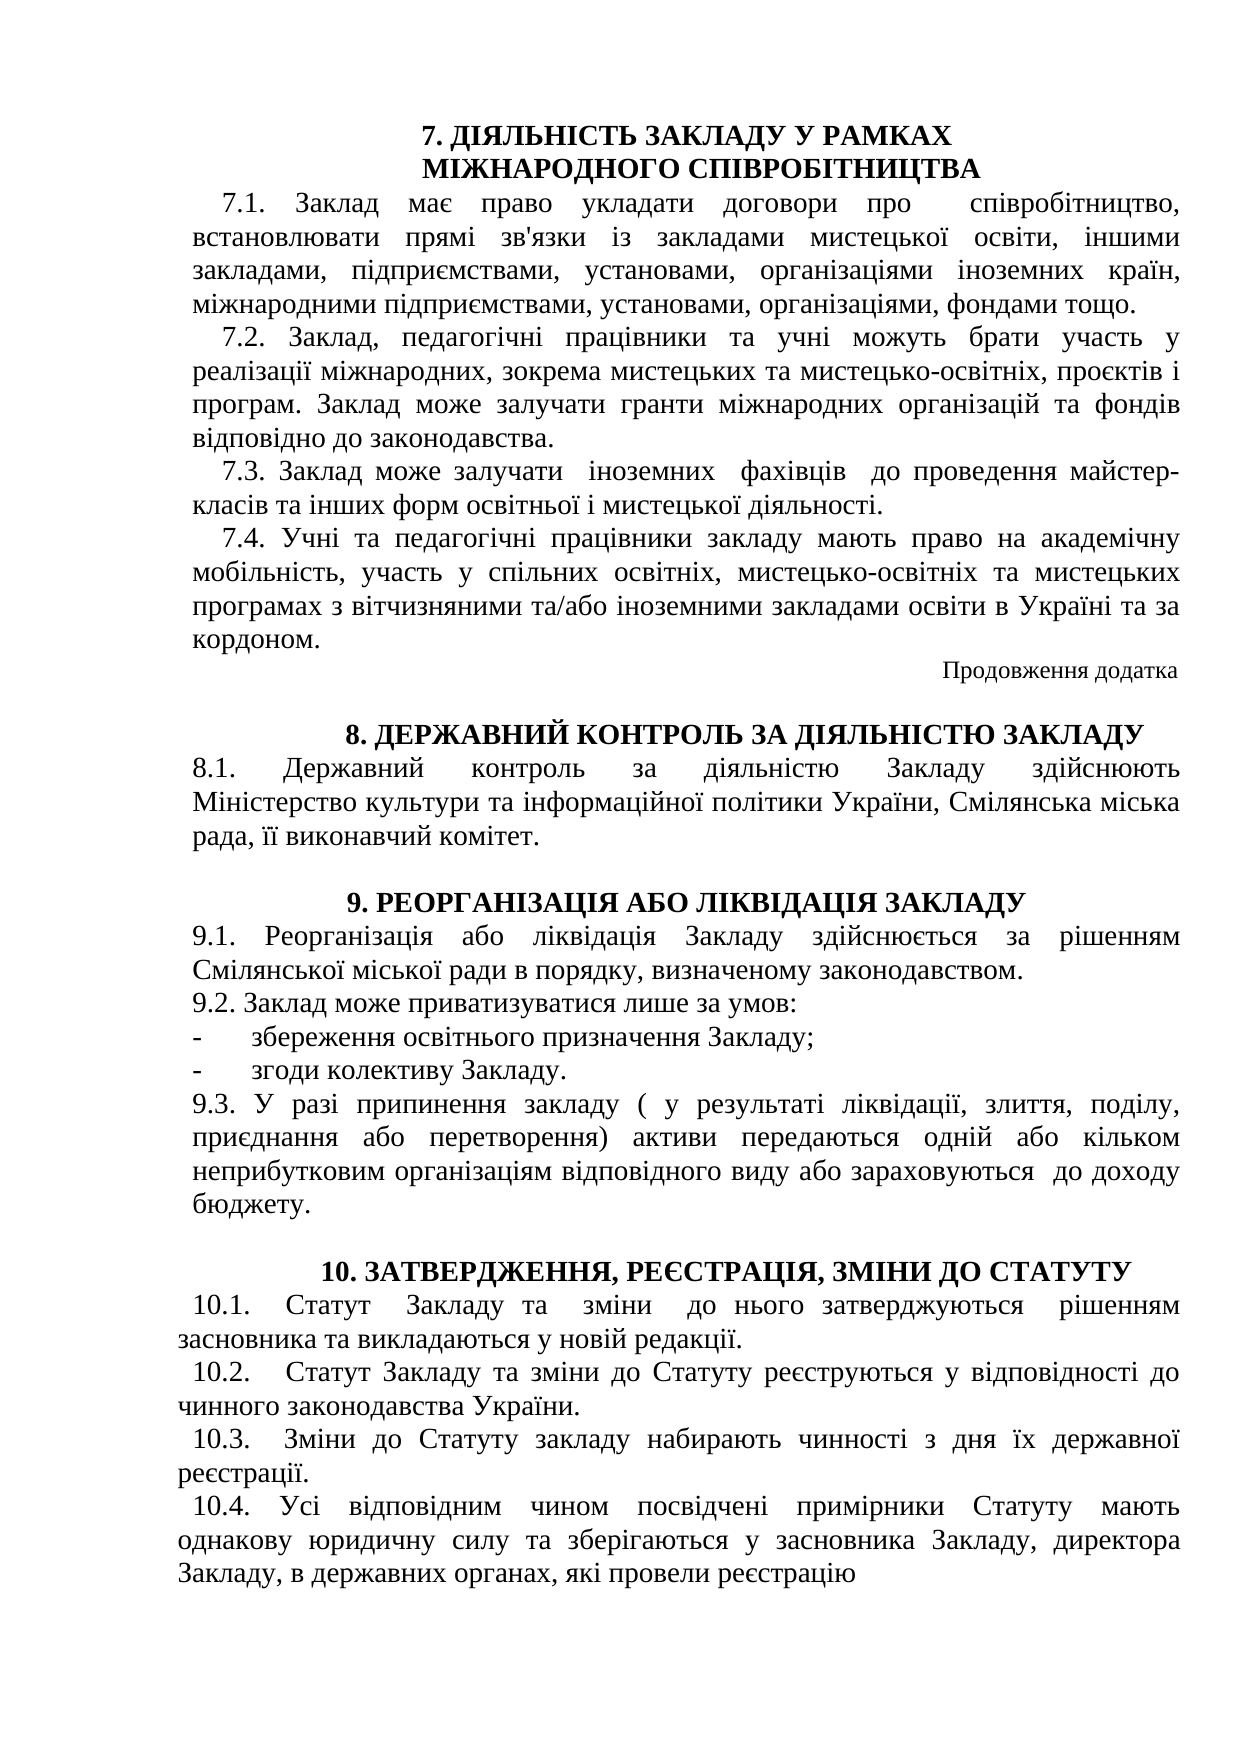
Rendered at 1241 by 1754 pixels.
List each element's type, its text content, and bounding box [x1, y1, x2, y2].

list 10.1. Статут Закладу та зміни до нього затверджуються рішенням засновника та викладаються у новій редакції. [177, 1287, 1181, 1354]
list 9.2. Заклад може приватизуватися лише за умов: [192, 985, 1181, 1019]
list Заклад може залучати іноземних фахівців до проведення майстер-класів та інших форм освітньої і мистецької діяльності. [192, 453, 1181, 521]
list Заклад має право укладати договори про співробітництво, встановлювати прямі зв'язки із закладами мистецької освіти, іншими закладами, підприємствами, установами, організаціями іноземних країн, міжнародними підприємствами, установами, організаціями, фондами тощо. [192, 185, 1181, 319]
list 9.3. У разі припинення закладу ( у результаті ліквідації, злиття, поділу, приєднання або перетворення) активи передаються одній або кільком неприбутковим організаціям відповідного виду або зараховуються до доходу бюджету. [192, 1086, 1181, 1220]
list Заклад, педагогічні працівники та учні можуть брати участь у реалізації міжнародних, зокрема мистецьких та мистецько-освітніх, проєктів і програм. Заклад може залучати гранти міжнародних організацій та фондів відповідно до законодавства. [192, 319, 1181, 453]
list збереження освітнього призначення Закладу; [192, 1019, 1181, 1052]
list 10. ЗАТВЕРДЖЕННЯ, РЕЄСТРАЦІЯ, ЗМІНИ ДО СТАТУТУ [162, 1254, 1181, 1287]
list 8. ДЕРЖАВНИЙ КОНТРОЛЬ ЗА ДІЯЛЬНІСТЮ ЗАКЛАДУ [192, 717, 1181, 751]
text 9.1. Реорганізація або ліквідація Закладу здійснюється за рішенням Смілянської міської ради в порядку, визначеному законодавством. [192, 918, 1181, 985]
list 8.1. Державний контроль за діяльністю Закладу здійснюють Міністерство культури та інформаційної політики України, Смілянська міська рада, її виконавчий комітет. [192, 751, 1181, 851]
list 10.3. Зміни до Статуту закладу набирають чинності з дня їх державної реєстрації. [177, 1421, 1181, 1488]
list 10.2. Статут Закладу та зміни до Статуту реєструються у відповідності до чинного законодавства України. [177, 1354, 1181, 1421]
text Продовження додатка [192, 655, 1181, 683]
list 10.4. Усі відповідним чином посвідчені примірники Статуту мають однакову юридичну силу та зберігаються у засновника Закладу, директора Закладу, в державних органах, які провели реєстрацію [177, 1488, 1181, 1589]
list 7. ДІЯЛЬНІСТЬ ЗАКЛАДУ У РАМКАХ [192, 118, 1181, 152]
list 9. РЕОРГАНІЗАЦІЯ АБО ЛІКВІДАЦІЯ ЗАКЛАДУ [192, 885, 1181, 918]
list згоди колективу Закладу. [192, 1052, 1181, 1086]
list Учні та педагогічні працівники закладу мають право на академічну мобільність, участь у спільних освітніх, мистецько-освітніх та мистецьких програмах з вітчизняними та/або іноземними закладами освіти в Україні та за кордоном. [192, 521, 1181, 655]
list МІЖНАРОДНОГО СПІВРОБІТНИЦТВА [192, 152, 1181, 185]
